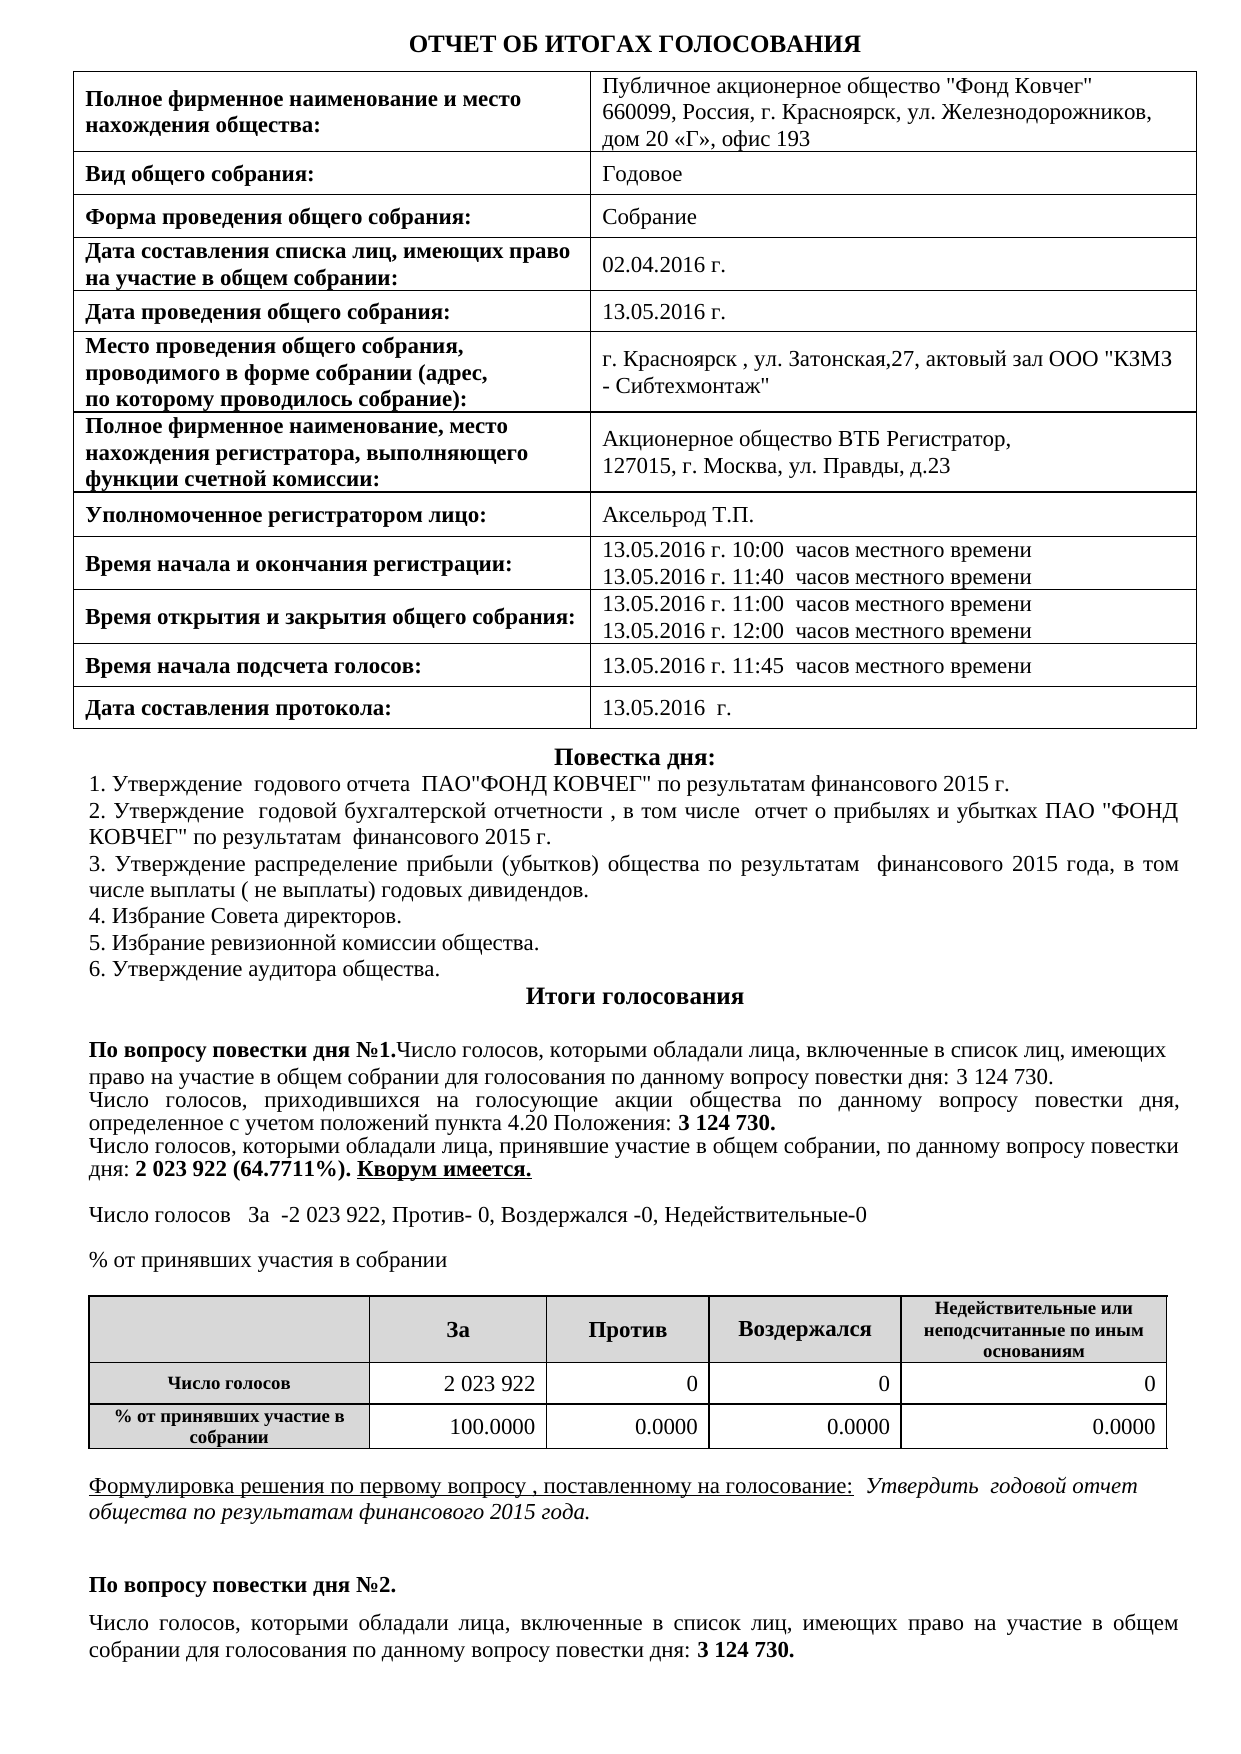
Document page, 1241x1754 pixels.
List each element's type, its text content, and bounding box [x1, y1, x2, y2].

table_header Против [547, 1297, 708, 1362]
text 2. Утверждение годовой бухгалтерской отчетности , в том числе отчет о прибылях и убытках ПАО "ФОНД КОВЧЕГ" по результатам финансового 2015 г. [89, 797, 1181, 849]
table_cell 13.05.2016 г. 11:45 часов местного времени [591, 644, 1196, 686]
text Формулировка решения по первому вопросу , поставленному на голосование: Утвердить годовой отчет общества по результатам финансового 2015 года. [89, 1472, 1181, 1525]
table_cell Аксельрод Т.П. [591, 493, 1196, 536]
table_header За [370, 1297, 546, 1362]
table_header Полное фирменное наименование и место нахождения общества: [74, 72, 590, 151]
table_cell Время открытия и закрытия общего собрания: [74, 590, 590, 643]
table_cell 13.05.2016 г. [591, 291, 1196, 331]
text % от принявших участия в собрании [89, 1249, 1181, 1272]
table_cell Форма проведения общего собрания: [74, 195, 590, 237]
table_cell Дата составления списка лиц, имеющих право на участие в общем собрании: [74, 238, 590, 290]
table_cell Время начала и окончания регистрации: [74, 537, 590, 589]
table_cell 2 023 922 [370, 1363, 546, 1403]
table_cell 0.0000 [902, 1405, 1166, 1448]
text ОТЧЕТ ОБ ИТОГАХ ГОЛОСОВАНИЯ [89, 29, 1181, 58]
text 6. Утверждение аудитора общества. [89, 955, 1181, 981]
table_cell Полное фирменное наименование, место нахождения регистратора, выполняющего функции счетной комиссии: [74, 413, 590, 491]
table_cell 13.05.2016 г. [591, 687, 1196, 728]
table_cell Дата составления протокола: [74, 687, 590, 728]
subtitle Итоги голосования [89, 981, 1181, 1010]
table_cell % от принявших участие в собрании [90, 1405, 369, 1448]
subtitle По вопросу повестки дня №1.Число голосов, которыми обладали лица, включенные в список лиц, имеющих право на участие в общем собрании для голосования по данному вопросу повестки дня: 3 124 730. [89, 1036, 1181, 1089]
table_cell г. Красноярск , ул. Затонская,27, актовый зал ООО "КЗМЗ - Сибтехмонтаж" [591, 332, 1196, 411]
table_cell 0 [710, 1363, 900, 1403]
table_cell Время начала подсчета голосов: [74, 644, 590, 686]
text 5. Избрание ревизионной комиссии общества. [89, 929, 1181, 955]
text Число голосов, которыми обладали лица, принявшие участие в общем собрании, по данному вопросу повестки дня: 2 023 922 (64.7711%). Кворум имеется. [89, 1135, 1181, 1181]
table_cell 100.0000 [370, 1405, 546, 1448]
table_cell Собрание [591, 195, 1196, 237]
subtitle По вопросу повестки дня №2. [89, 1571, 1181, 1597]
table_header Воздержался [710, 1297, 900, 1362]
table_header Недействительные или неподсчитанные по иным основаниям [902, 1297, 1166, 1362]
table_cell Число голосов [90, 1363, 369, 1403]
table_header [90, 1297, 369, 1362]
table_cell Уполномоченное регистратором лицо: [74, 493, 590, 536]
table_cell Дата проведения общего собрания: [74, 291, 590, 331]
text 4. Избрание Совета директоров. [89, 902, 1181, 929]
table_cell 13.05.2016 г. 11:00 часов местного времени 13.05.2016 г. 12:00 часов местного времени [591, 590, 1196, 643]
table_cell 0 [902, 1363, 1166, 1403]
table_cell Вид общего собрания: [74, 152, 590, 194]
table_cell 0.0000 [710, 1405, 900, 1448]
text Число голосов За -2 023 922, Против- 0, Воздержался -0, Недействительные-0 [89, 1204, 1181, 1227]
table_cell Место проведения общего собрания, проводимого в форме собрании (адрес, по которому проводилось собрание): [74, 332, 590, 411]
table_cell 0.0000 [547, 1405, 708, 1448]
table_cell 02.04.2016 г. [591, 238, 1196, 290]
table_header Публичное акционерное общество "Фонд Ковчег" 660099, Россия, г. Красноярск, ул. Железнодорожников, дом 20 «Г», офис 193 [591, 72, 1196, 151]
text 1. Утверждение годового отчета ПАО"ФОНД КОВЧЕГ" по результатам финансового 2015 г. [89, 771, 1181, 797]
text Число голосов, приходившихся на голосующие акции общества по данному вопросу повестки дня, определенное с учетом положений пункта 4.20 Положения: 3 124 730. [89, 1089, 1181, 1135]
table_cell Акционерное общество ВТБ Регистратор, 127015, г. Москва, ул. Правды, д.23 [591, 413, 1196, 491]
table_cell 0 [547, 1363, 708, 1403]
table_cell Годовое [591, 152, 1196, 194]
text Повестка дня: [89, 742, 1181, 771]
text 3. Утверждение распределение прибыли (убытков) общества по результатам финансового 2015 года, в том числе выплаты ( не выплаты) годовых дивидендов. [89, 849, 1181, 902]
table_cell 13.05.2016 г. 10:00 часов местного времени 13.05.2016 г. 11:40 часов местного времени [591, 537, 1196, 589]
